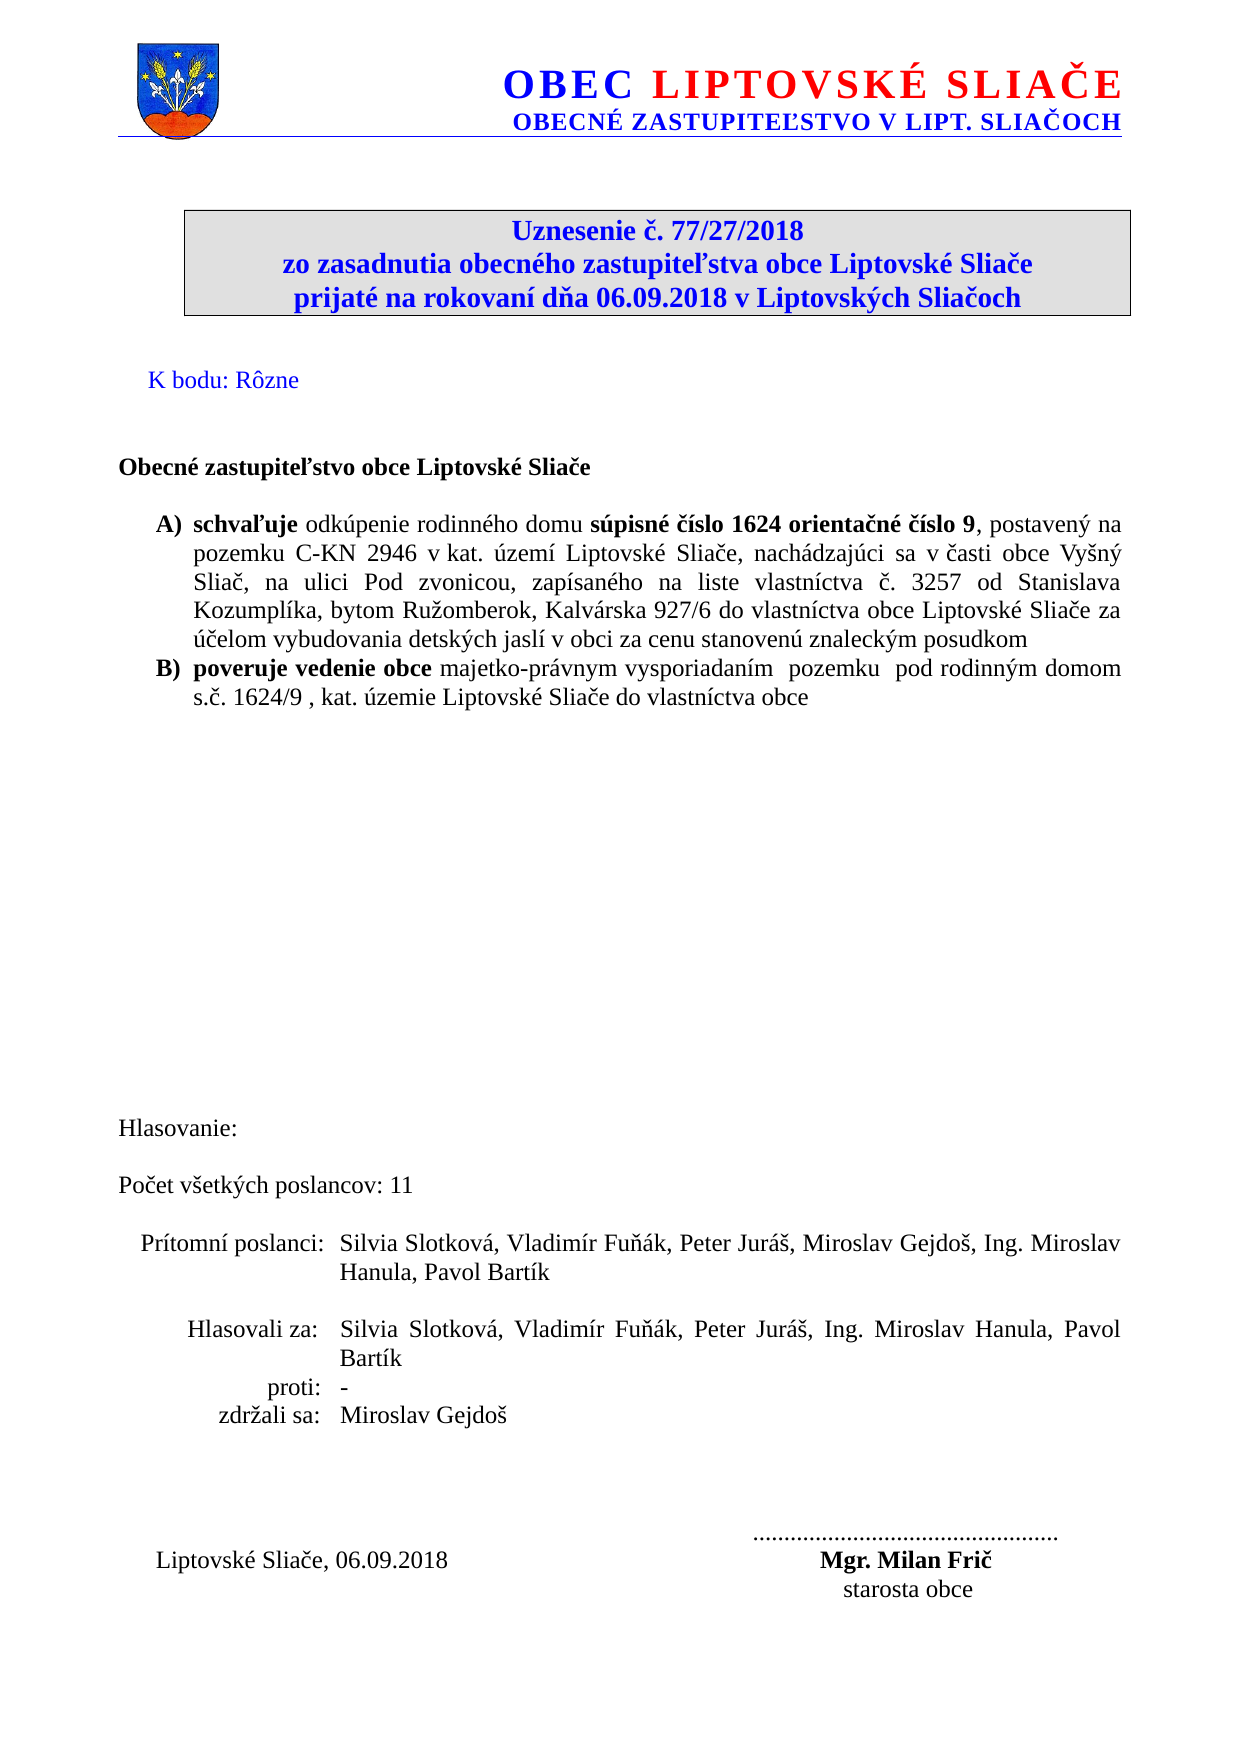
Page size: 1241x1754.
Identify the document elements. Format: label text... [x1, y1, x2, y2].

text zdržali sa: Miroslav Gejdoš [118, 1400, 1122, 1429]
text ................................................. [118, 1517, 1122, 1545]
text proti: - [118, 1372, 1122, 1400]
list poveruje vedenie obce majetko-právnym vysporiadaním pozemku pod rodinným domom s.č. 1624/9 , kat. územie Liptovské Sliače do vlastníctva obce [156, 653, 1122, 710]
text Obecné zastupiteľstvo obce Liptovské Sliače [118, 452, 1122, 480]
text OBEC LIPTOVSKÉ SLIAČE [118, 59, 1122, 107]
text Počet všetkých poslancov: 11 [118, 1170, 1122, 1199]
text K bodu: Rôzne [148, 365, 1122, 394]
text Uznesenie č. 77/27/2018 zo zasadnutia obecného zastupiteľstva obce Liptovské Sliače prijaté na rokovaní dňa 06.09.2018 v Liptovských Sliačoch [185, 211, 1130, 315]
text OBECNÉ ZASTUPITEĽSTVO V LIPT. SLIAČOCH [118, 107, 1122, 136]
list schvaľuje odkúpenie rodinného domu súpisné číslo 1624 orientačné číslo 9, postavený na pozemku C-KN 2946 v kat. území Liptovské Sliače, nachádzajúci sa v časti obce Vyšný Sliač, na ulici Pod zvonicou, zapísaného na liste vlastníctva č. 3257 od Stanislava Kozumplíka, bytom Ružomberok, Kalvárska 927/6 do vlastníctva obce Liptovské Sliače za účelom vybudovania detských jaslí v obci za cenu stanovenú znaleckým posudkom [156, 509, 1122, 653]
text Hlasovali za: Silvia Slotková, Vladimír Fuňák, Peter Juráš, Ing. Miroslav Hanula, Pavol Bartík [118, 1314, 1122, 1372]
text Prítomní poslanci: Silvia Slotková, Vladimír Fuňák, Peter Juráš, Miroslav Gejdoš, Ing. Miroslav Hanula, Pavol Bartík [118, 1228, 1122, 1285]
text starosta obce [143, 1574, 1122, 1603]
text Liptovské Sliače, 06.09.2018 Mgr. Milan Frič [118, 1545, 1122, 1574]
text Hlasovanie: [118, 1113, 1122, 1142]
